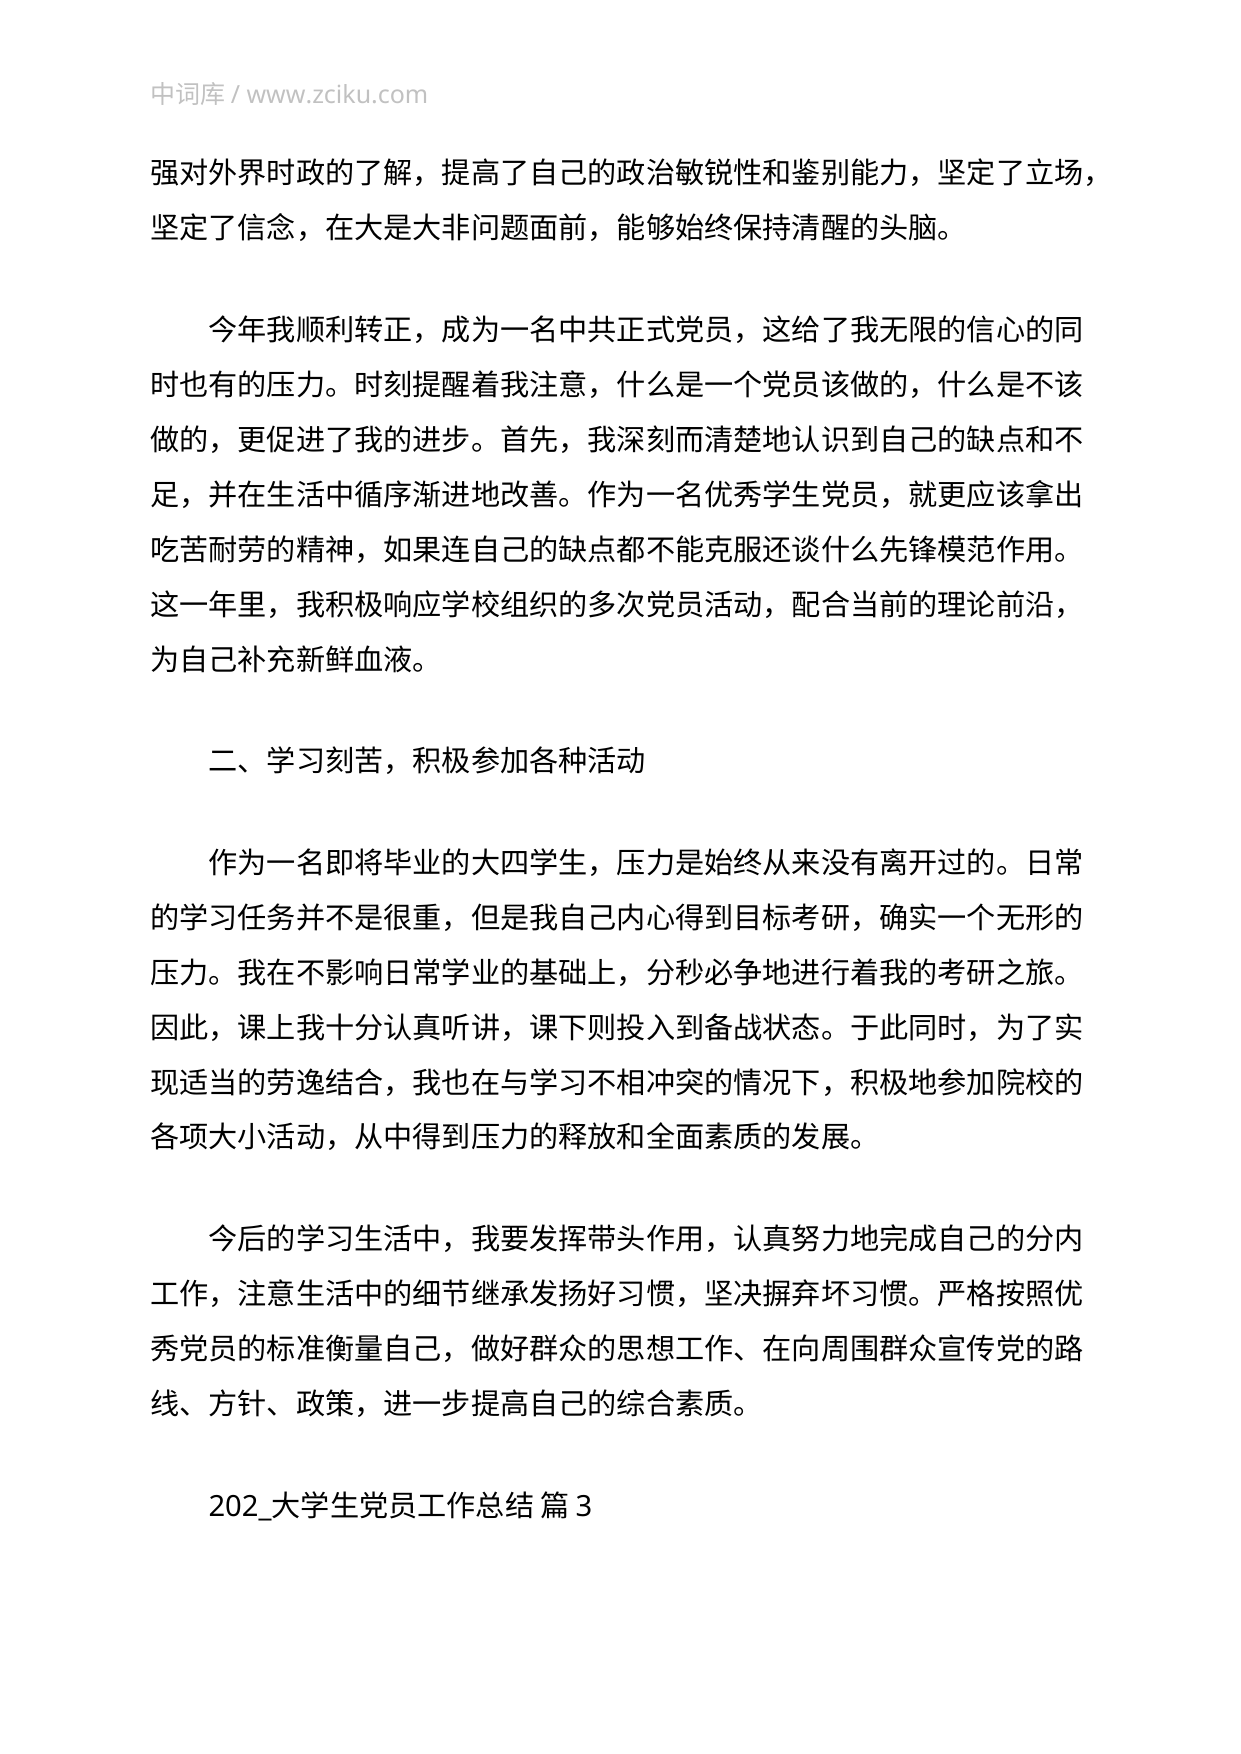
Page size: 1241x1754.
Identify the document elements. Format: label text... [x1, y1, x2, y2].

text 二、学习刻苦，积极参加各种活动 [150, 738, 1090, 780]
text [150, 150, 1090, 247]
text 今后的学习生活中，我要发挥带头作用，认真努力地完成自己的分内工作，注意生活中的细节继承发扬好习惯，坚决摒弃坏习惯。严格按照优秀党员的标准衡量自己，做好群众的思想工作、在向周围群众宣传党的路线、方针、政策，进一步提高自己的综合素质。 [150, 1216, 1090, 1423]
text 202_大学生党员工作总结 篇3 [150, 1482, 1090, 1525]
text 作为一名即将毕业的大四学生，压力是始终从来没有离开过的。日常的学习任务并不是很重，但是我自己内心得到目标考研，确实一个无形的压力。我在不影响日常学业的基础上，分秒必争地进行着我的考研之旅。因此，课上我十分认真听讲，课下则投入到备战状态。于此同时，为了实现适当的劳逸结合，我也在与学习不相冲突的情况下，积极地参加院校的各项大小活动，从中得到压力的释放和全面素质的发展。 [150, 839, 1090, 1156]
text 今年我顺利转正，成为一名中共正式党员，这给了我无限的信心的同时也有的压力。时刻提醒着我注意，什么是一个党员该做的，什么是不该做的，更促进了我的进步。首先，我深刻而清楚地认识到自己的缺点和不足，并在生活中循序渐进地改善。作为一名优秀学生党员，就更应该拿出吃苦耐劳的精神，如果连自己的缺点都不能克服还谈什么先锋模范作用。这一年里，我积极响应学校组织的多次党员活动，配合当前的理论前沿，为自己补充新鲜血液。 [150, 307, 1090, 678]
